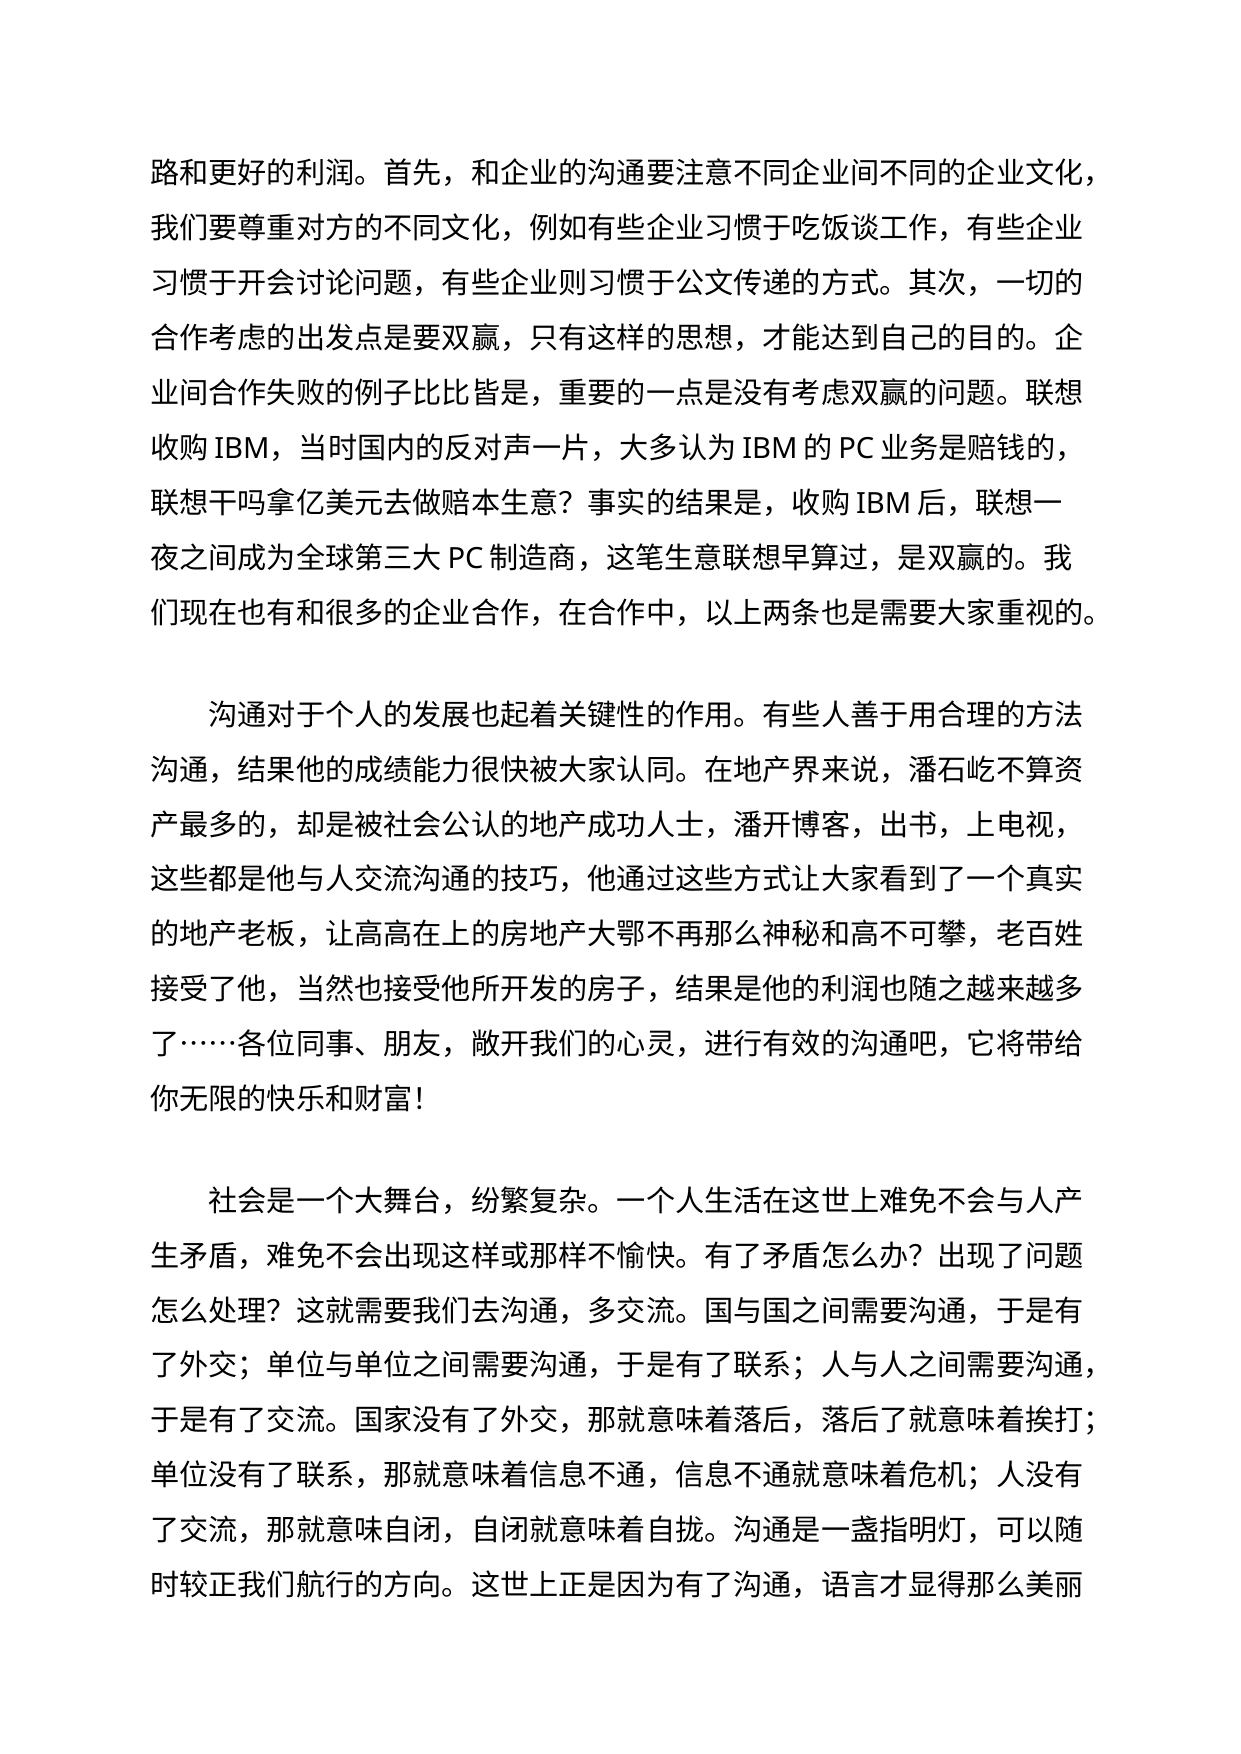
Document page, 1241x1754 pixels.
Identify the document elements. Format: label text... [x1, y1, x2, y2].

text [150, 1177, 1090, 1604]
text 沟通对于个人的发展也起着关键性的作用。有些人善于用合理的方法沟通，结果他的成绩能力很快被大家认同。在地产界来说，潘石屹不算资产最多的，却是被社会公认的地产成功人士，潘开博客，出书，上电视，这些都是他与人交流沟通的技巧，他通过这些方式让大家看到了一个真实的地产老板，让高高在上的房地产大鄂不再那么神秘和高不可攀，老百姓接受了他，当然也接受他所开发的房子，结果是他的利润也随之越来越多了……各位同事、朋友，敞开我们的心灵，进行有效的沟通吧，它将带给你无限的快乐和财富！ [150, 691, 1090, 1118]
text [150, 150, 1090, 632]
